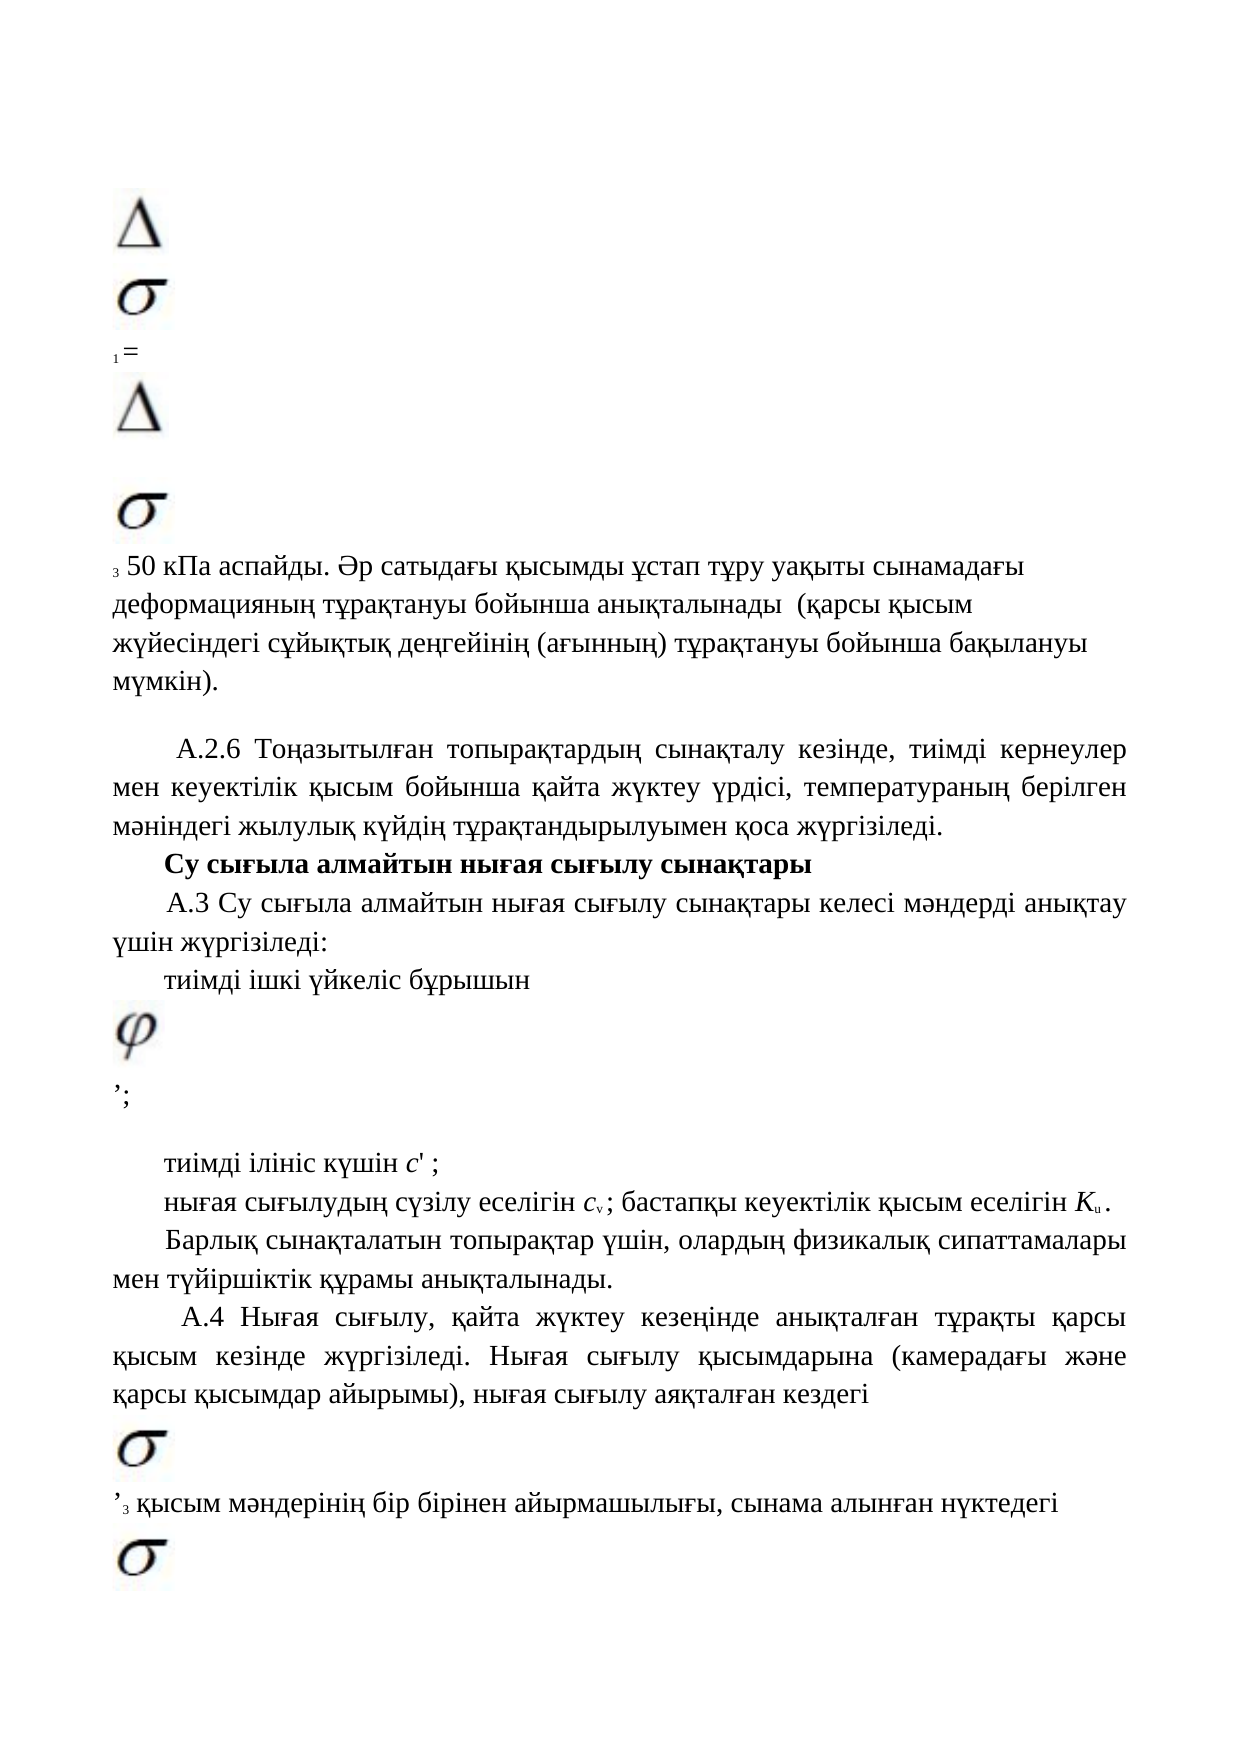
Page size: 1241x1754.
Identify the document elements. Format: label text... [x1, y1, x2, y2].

picture [112, 1000, 165, 1074]
text 1 = [112, 334, 1128, 367]
text нығая сығылудың сүзілу еселігін cv ; бастапқы кеуектілік қысым еселігін Ku . [112, 1184, 1128, 1217]
text 3 50 кПа аспайды. Әр сатыдағы қысымды ұстап тұру уақыты сынамадағы деформацияның тұрақтануы бойынша анықталынады (қарсы қысым жүйесіндегі сұйықтық деңгейінің (ағынның) тұрақтануы бойынша бақылануы мүмкін). [112, 548, 1128, 727]
text Су сығыла алмайтын нығая сығылу сынақтары [112, 847, 1128, 880]
text тиімді ішкі үйкеліс бұрышын [112, 962, 1128, 996]
text тиімді ілініс күшін c' ; [112, 1145, 1128, 1179]
picture [112, 477, 175, 544]
text ’3 қысым мәндерінің бір бірінен айырмашылығы, сынама алынған нүктедегі [112, 1485, 1128, 1519]
picture [112, 188, 169, 260]
picture [112, 263, 175, 330]
text А.3 Су сығыла алмайтын нығая сығылу сынақтары келесі мәндерді анықтау үшін жүргізіледі: [112, 885, 1128, 957]
picture [112, 1523, 175, 1591]
text Барлық сынақталатын топырақтар үшін, олардың физикалық сипаттамалары мен түйіршіктік құрамы анықталынады. [112, 1222, 1128, 1294]
text А.2.6 Тоңазытылған топырақтардың сынақталу кезінде, тиімді кернеулер мен кеуектілік қысым бойынша қайта жүктеу үрдісі, температураның берілген мәніндегі жылулық күйдің тұрақтандырылуымен қоса жүргізіледі. [112, 731, 1128, 842]
picture [112, 1415, 175, 1482]
picture [112, 372, 169, 444]
text ’; [112, 1077, 1128, 1141]
text А.4 Нығая сығылу, қайта жүктеу кезеңінде анықталған тұрақты қарсы қысым кезінде жүргізіледі. Нығая сығылу қысымдарына (камерадағы және қарсы қысымдар айырымы), нығая сығылу аяқталған кездегі [112, 1299, 1128, 1410]
